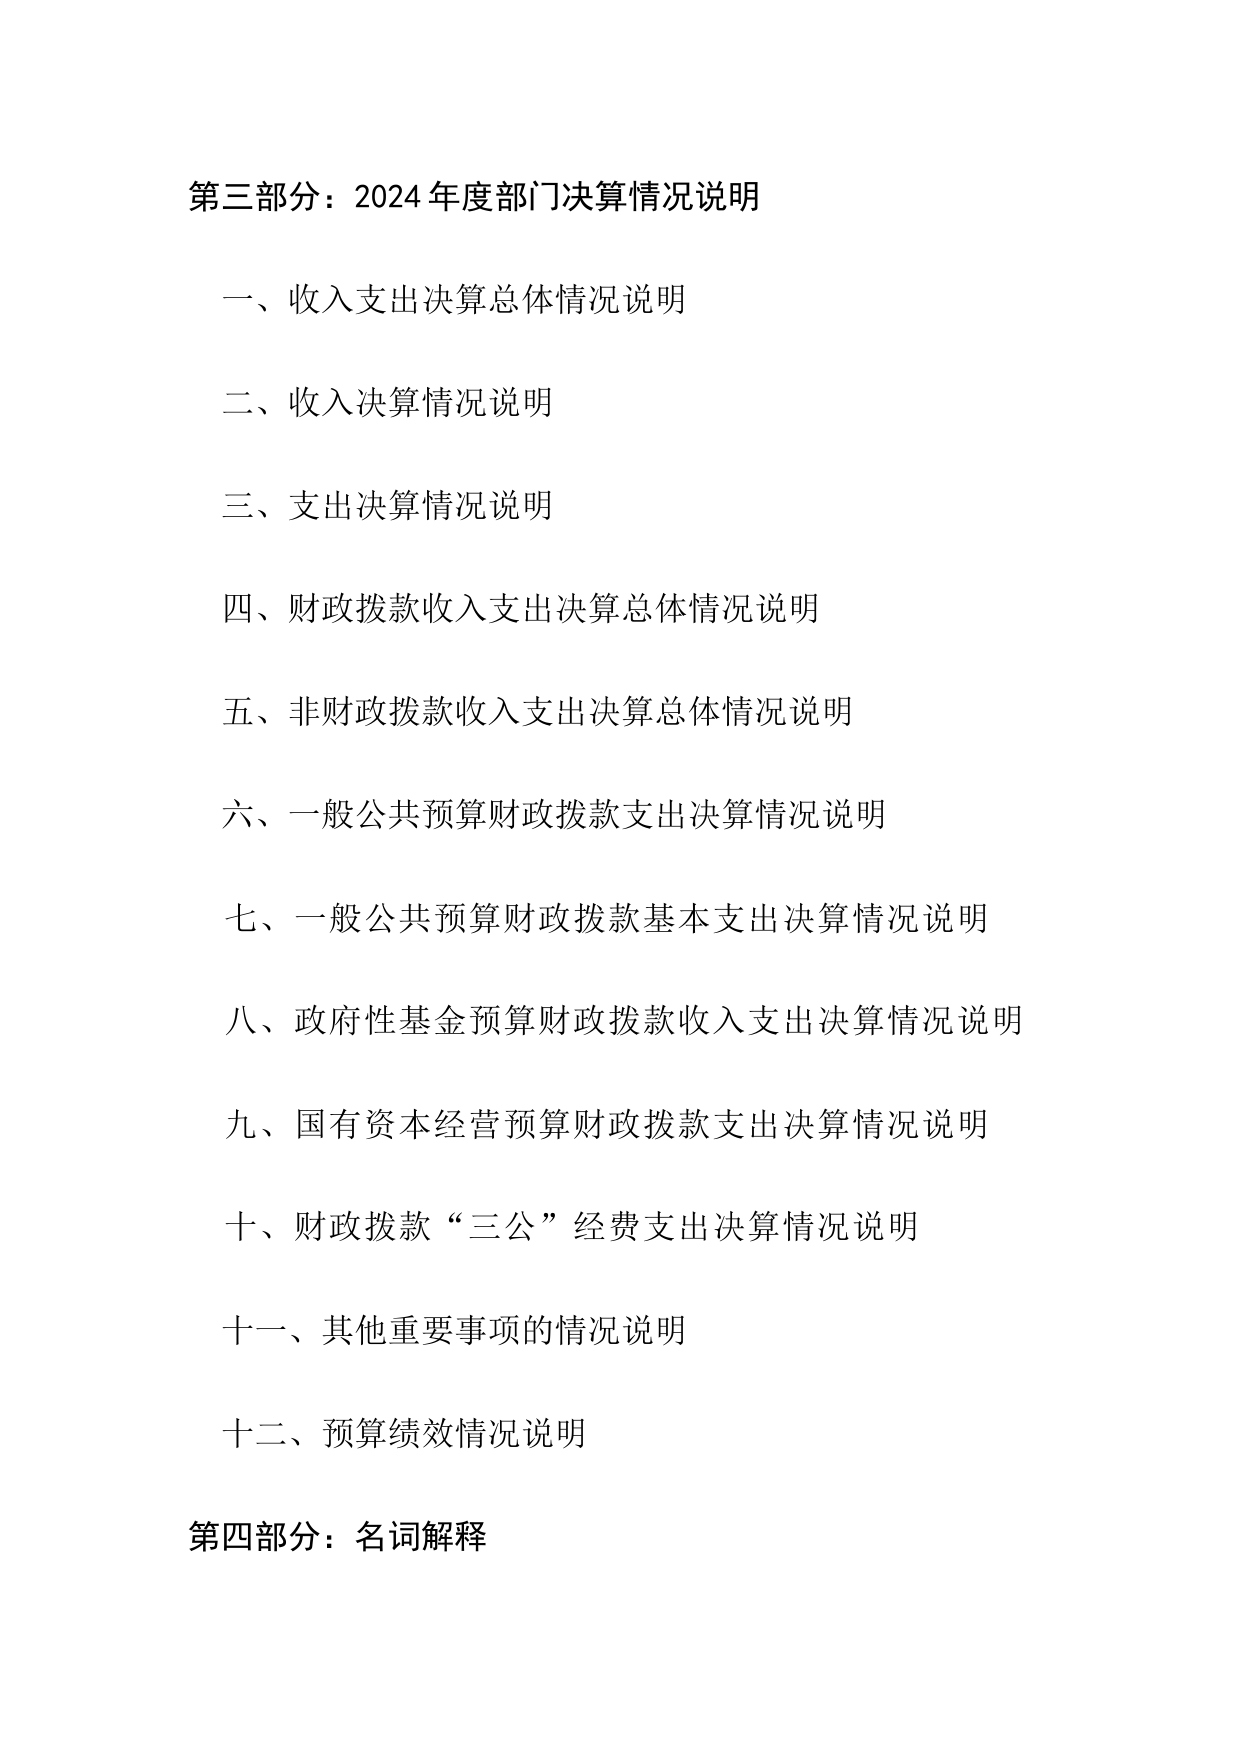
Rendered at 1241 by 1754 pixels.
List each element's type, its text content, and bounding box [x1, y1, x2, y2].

text 九、国有资本经营预算财政拨款支出决算情况说明 [187, 1089, 1053, 1154]
text 六、一般公共预算财政拨款支出决算情况说明 [187, 780, 1053, 845]
text 五、非财政拨款收入支出决算总体情况说明 [187, 677, 1053, 742]
text 第三部分：2024年度部门决算情况说明 [187, 162, 1053, 227]
text 四、财政拨款收入支出决算总体情况说明 [187, 574, 1053, 639]
text 十一、其他重要事项的情况说明 [187, 1295, 1053, 1360]
text 二、收入决算情况说明 [187, 368, 1053, 433]
text 三、支出决算情况说明 [187, 471, 1053, 536]
text 十、财政拨款“三公”经费支出决算情况说明 [187, 1192, 1053, 1257]
text 第四部分：名词解释 [187, 1501, 1053, 1566]
text 十二、预算绩效情况说明 [187, 1398, 1053, 1463]
text 八、政府性基金预算财政拨款收入支出决算情况说明 [187, 986, 1053, 1051]
text 七、一般公共预算财政拨款基本支出决算情况说明 [187, 883, 1053, 948]
text 一、收入支出决算总体情况说明 [187, 265, 1053, 330]
